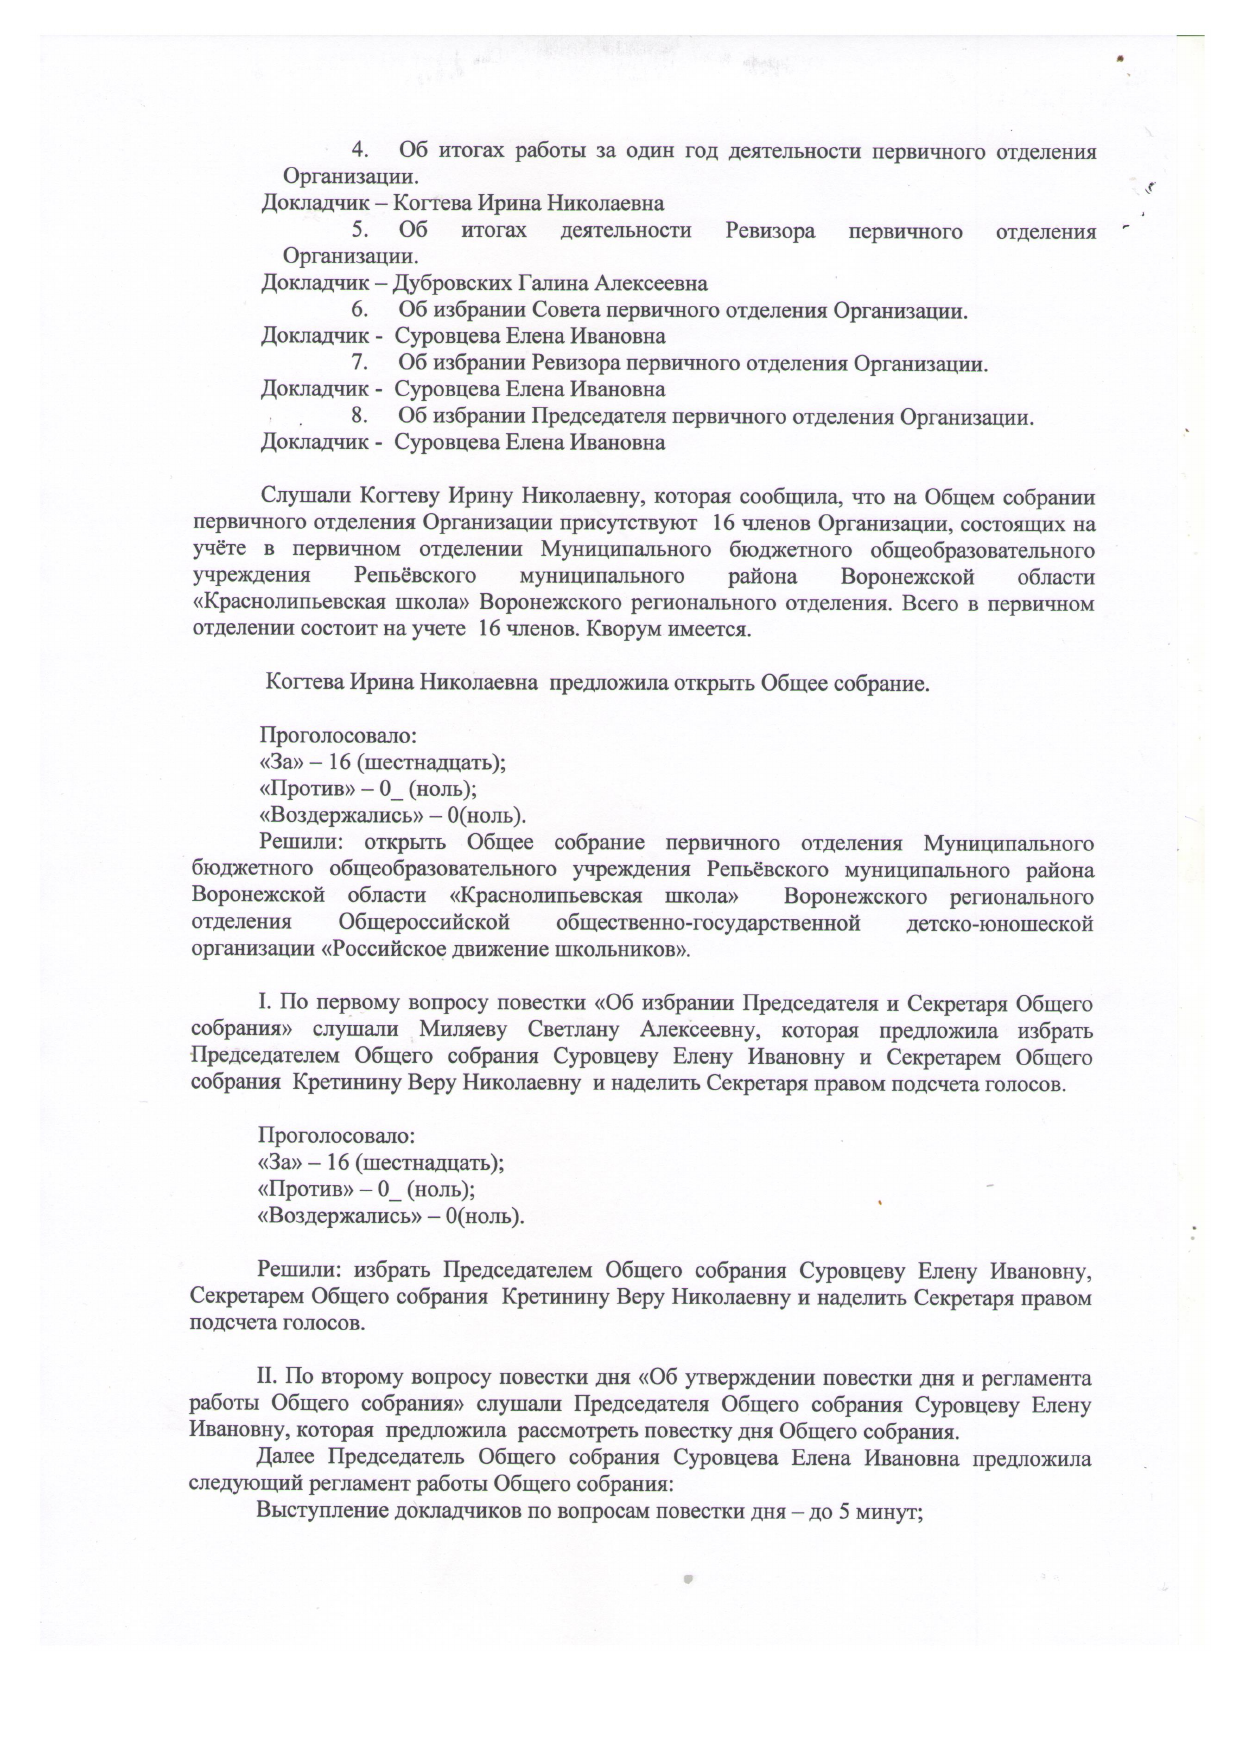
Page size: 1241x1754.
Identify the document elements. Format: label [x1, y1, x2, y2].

picture [29, 29, 1211, 1651]
